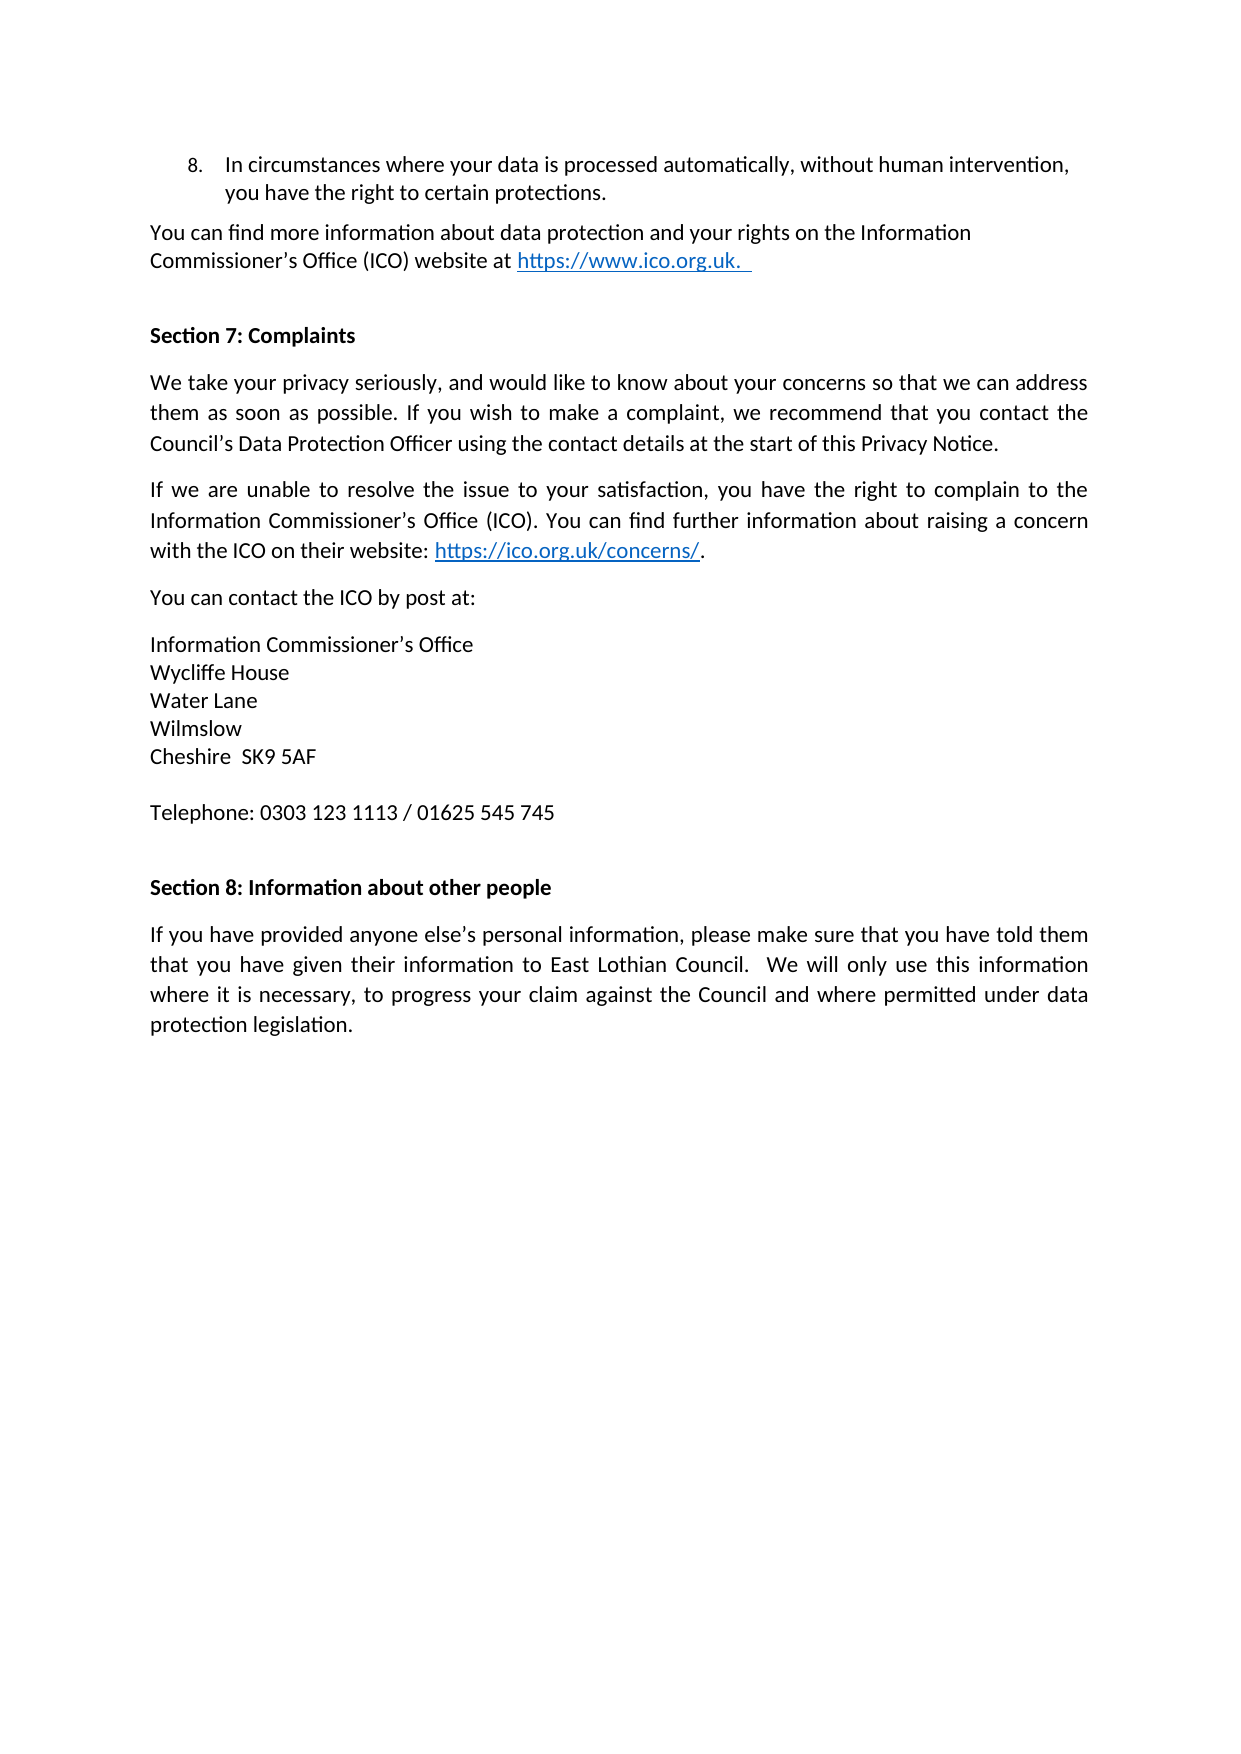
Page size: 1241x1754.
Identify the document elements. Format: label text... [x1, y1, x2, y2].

text Telephone: 0303 123 1113 / 01625 545 745 [150, 798, 1090, 826]
text Section 8: Information about other people [150, 873, 1090, 901]
text Information Commissioner’s Office [150, 630, 1090, 658]
text If we are unable to resolve the issue to your satisfaction, you have the right to complain to the Information Commissioner’s Office (ICO). You can find further information about raising a concern with the ICO on their website: https://ico.org.uk/concerns/. [150, 476, 1090, 564]
text Wycliffe House [150, 658, 1090, 686]
text Section 7: Complaints [150, 321, 1090, 349]
text We take your privacy seriously, and would like to know about your concerns so that we can address them as soon as possible. If you wish to make a complaint, we recommend that you contact the Council’s Data Protection Officer using the contact details at the start of this Privacy Notice. [150, 368, 1090, 457]
list In circumstances where your data is processed automatically, without human intervention, you have the right to certain protections. [187, 150, 1090, 206]
text Cheshire SK9 5AF [150, 742, 1090, 770]
text If you have provided anyone else’s personal information, please make sure that you have told them that you have given their information to East Lothian Council. We will only use this information where it is necessary, to progress your claim against the Council and where permitted under data protection legislation. [150, 920, 1090, 1038]
text Water Lane [150, 686, 1090, 714]
text You can find more information about data protection and your rights on the Information Commissioner’s Office (ICO) website at https://www.ico.org.uk. [150, 218, 1090, 274]
text Wilmslow [150, 714, 1090, 742]
text You can contact the ICO by post at: [150, 583, 1090, 611]
